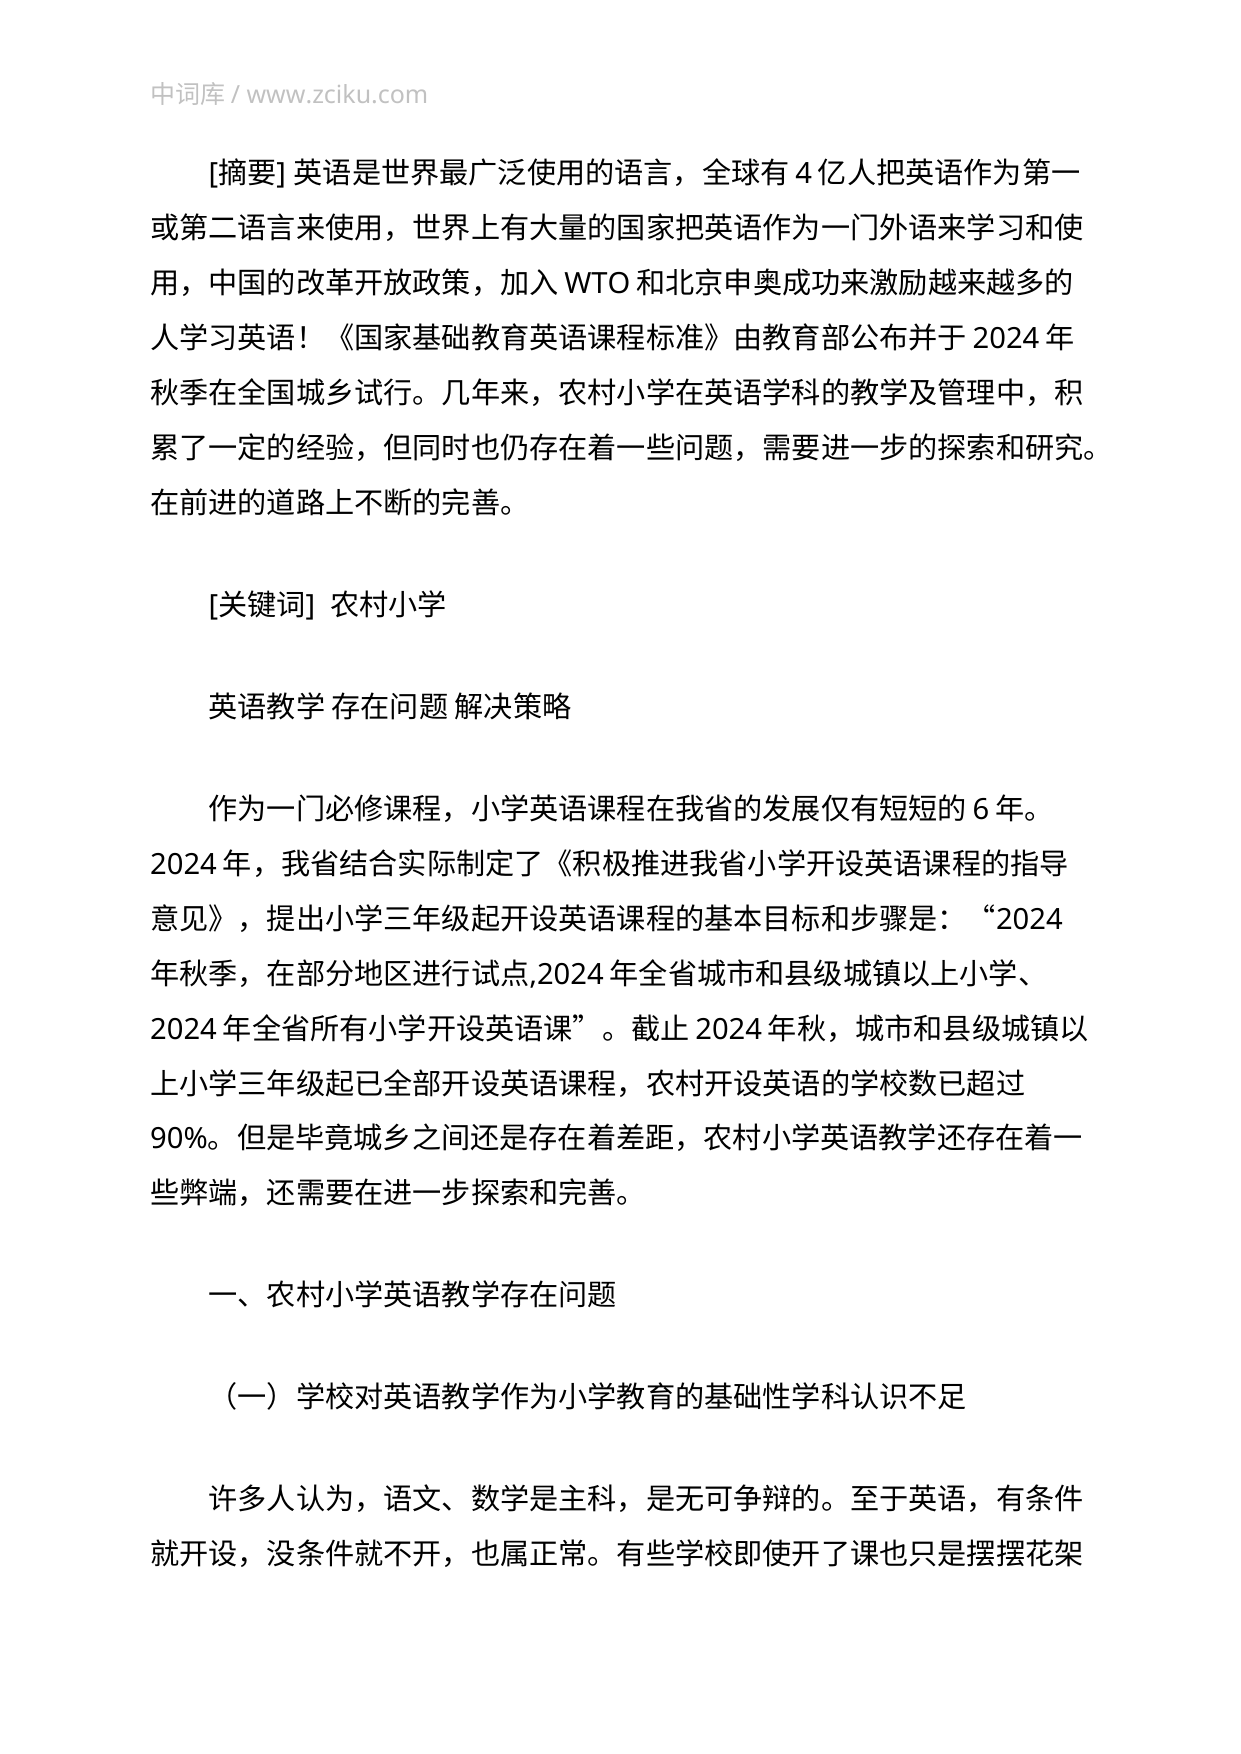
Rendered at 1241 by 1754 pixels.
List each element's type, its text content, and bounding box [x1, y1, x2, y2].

text [摘要] 英语是世界最广泛使用的语言，全球有4亿人把英语作为第一或第二语言来使用，世界上有大量的国家把英语作为一门外语来学习和使用，中国的改革开放政策，加入WTO和北京申奥成功来激励越来越多的人学习英语！《国家基础教育英语课程标准》由教育部公布并于2024年秋季在全国城乡试行。几年来，农村小学在英语学科的教学及管理中，积累了一定的经验，但同时也仍存在着一些问题，需要进一步的探索和研究。在前进的道路上不断的完善。 [150, 150, 1090, 522]
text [150, 1475, 1090, 1573]
text [关键词] 农村小学 [150, 581, 1090, 624]
text 作为一门必修课程，小学英语课程在我省的发展仅有短短的6年。2024年，我省结合实际制定了《积极推进我省小学开设英语课程的指导意见》，提出小学三年级起开设英语课程的基本目标和步骤是：“2024年秋季，在部分地区进行试点,2024年全省城市和县级城镇以上小学、2024年全省所有小学开设英语课”。截止2024年秋，城市和县级城镇以上小学三年级起已全部开设英语课程，农村开设英语的学校数已超过90%。但是毕竟城乡之间还是存在着差距，农村小学英语教学还存在着一些弊端，还需要在进一步探索和完善。 [150, 785, 1090, 1212]
text 英语教学 存在问题 解决策略 [150, 683, 1090, 726]
text （一）学校对英语教学作为小学教育的基础性学科认识不足 [150, 1374, 1090, 1416]
text 一、农村小学英语教学存在问题 [150, 1272, 1090, 1314]
